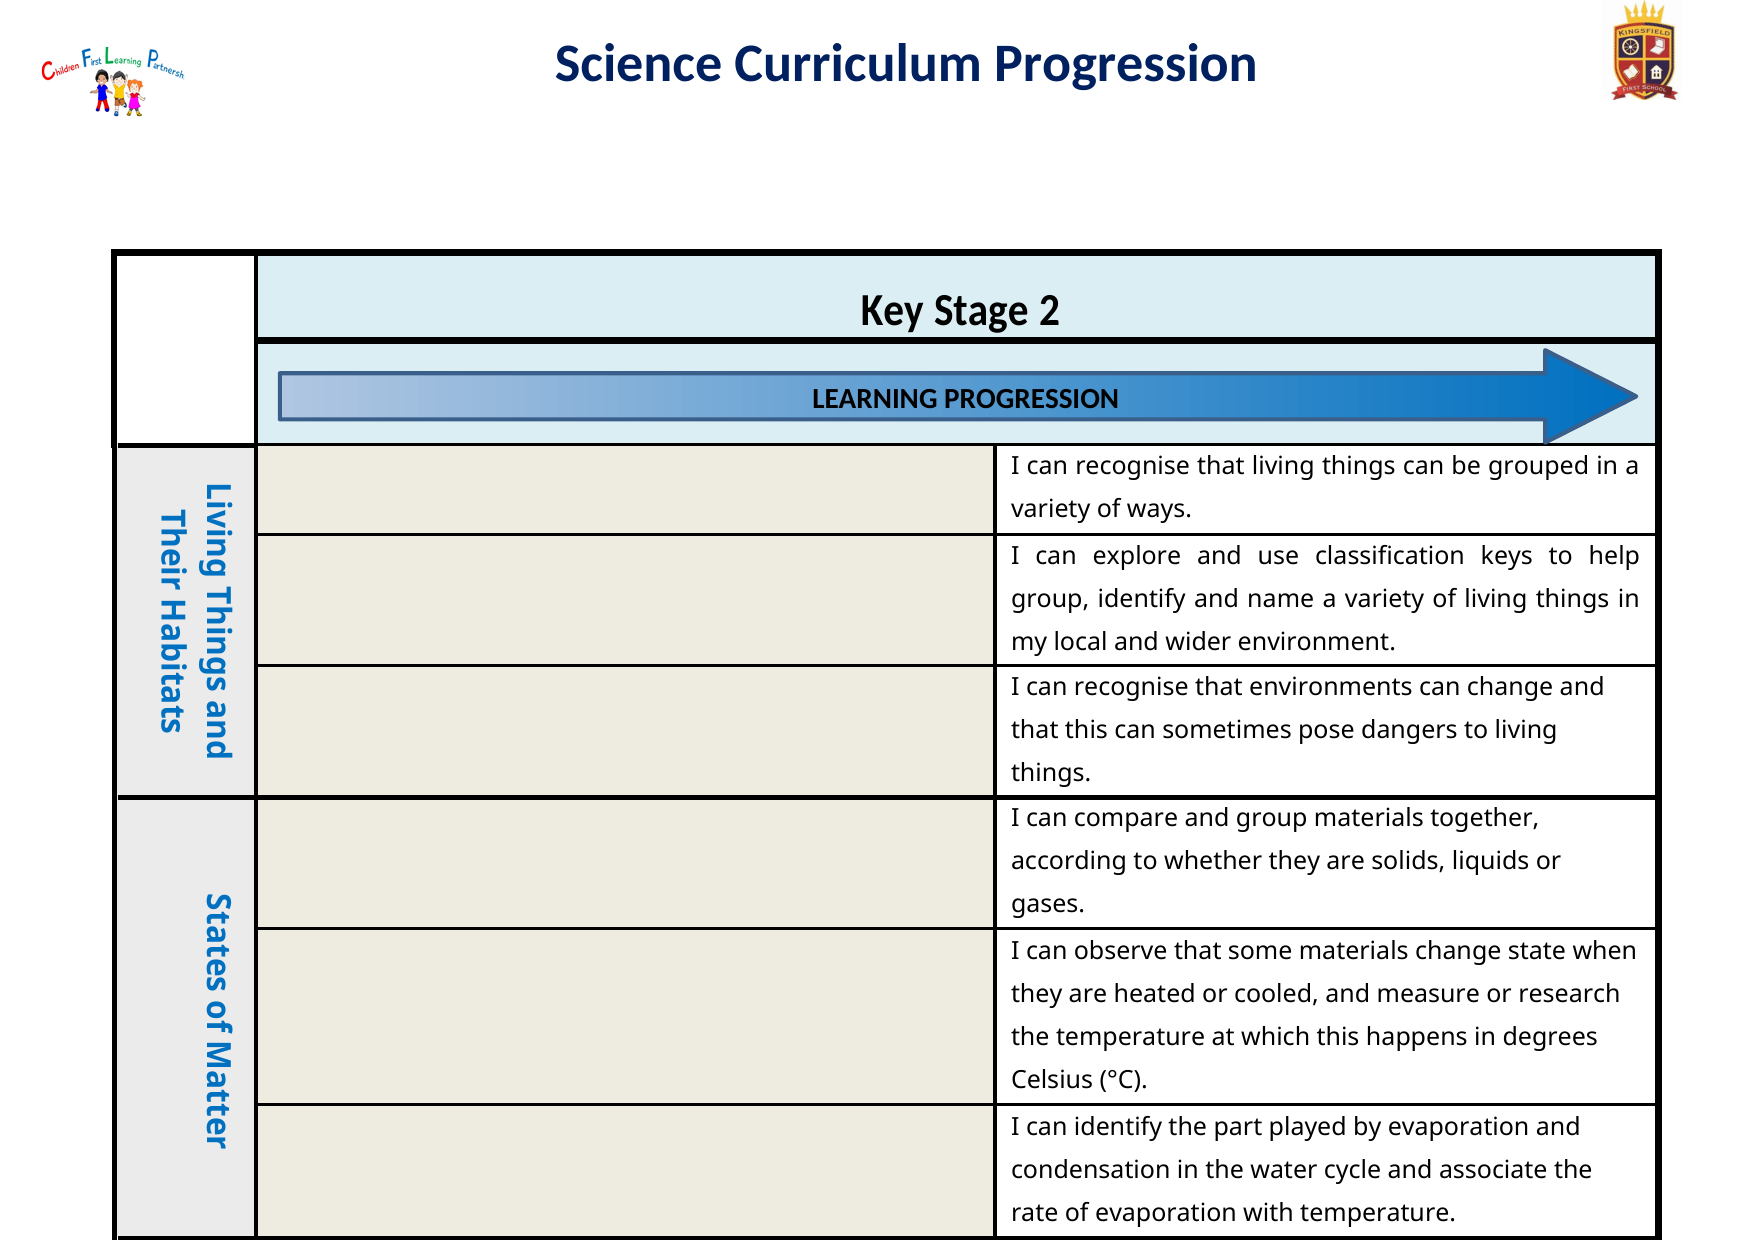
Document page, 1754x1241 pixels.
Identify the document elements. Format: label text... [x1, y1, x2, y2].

table_cell Living Things and Their Habitats [117, 443, 254, 795]
table_header Key Stage 2 [258, 256, 1655, 337]
table_cell I can recognise that environments can change and that this can sometimes pose dangers to living things. [997, 667, 1655, 795]
table_cell I can recognise that living things can be grouped in a variety of ways. [997, 446, 1655, 533]
table_cell I can compare and group materials together, according to whether they are solids, liquids or gases. [997, 800, 1655, 927]
table_cell [258, 536, 993, 664]
table_cell [258, 446, 993, 533]
table_cell States of Matter [117, 795, 254, 1236]
table_cell I can identify the part played by evaporation and condensation in the water cycle and associate the rate of evaporation with temperature. [997, 1106, 1655, 1236]
picture [41, 47, 185, 117]
table_cell I can explore and use classification keys to help group, identify and name a variety of living things in my local and wider environment. [997, 536, 1655, 664]
table_cell [258, 800, 993, 927]
table_cell [258, 667, 993, 795]
picture [1601, 0, 1683, 100]
table_cell I can observe that some materials change state when they are heated or cooled, and measure or research the temperature at which this happens in degrees Celsius (°C). [997, 930, 1655, 1103]
table_cell [258, 1106, 993, 1236]
table_cell [258, 930, 993, 1103]
table_header [117, 256, 254, 443]
table_cell [258, 344, 1655, 443]
